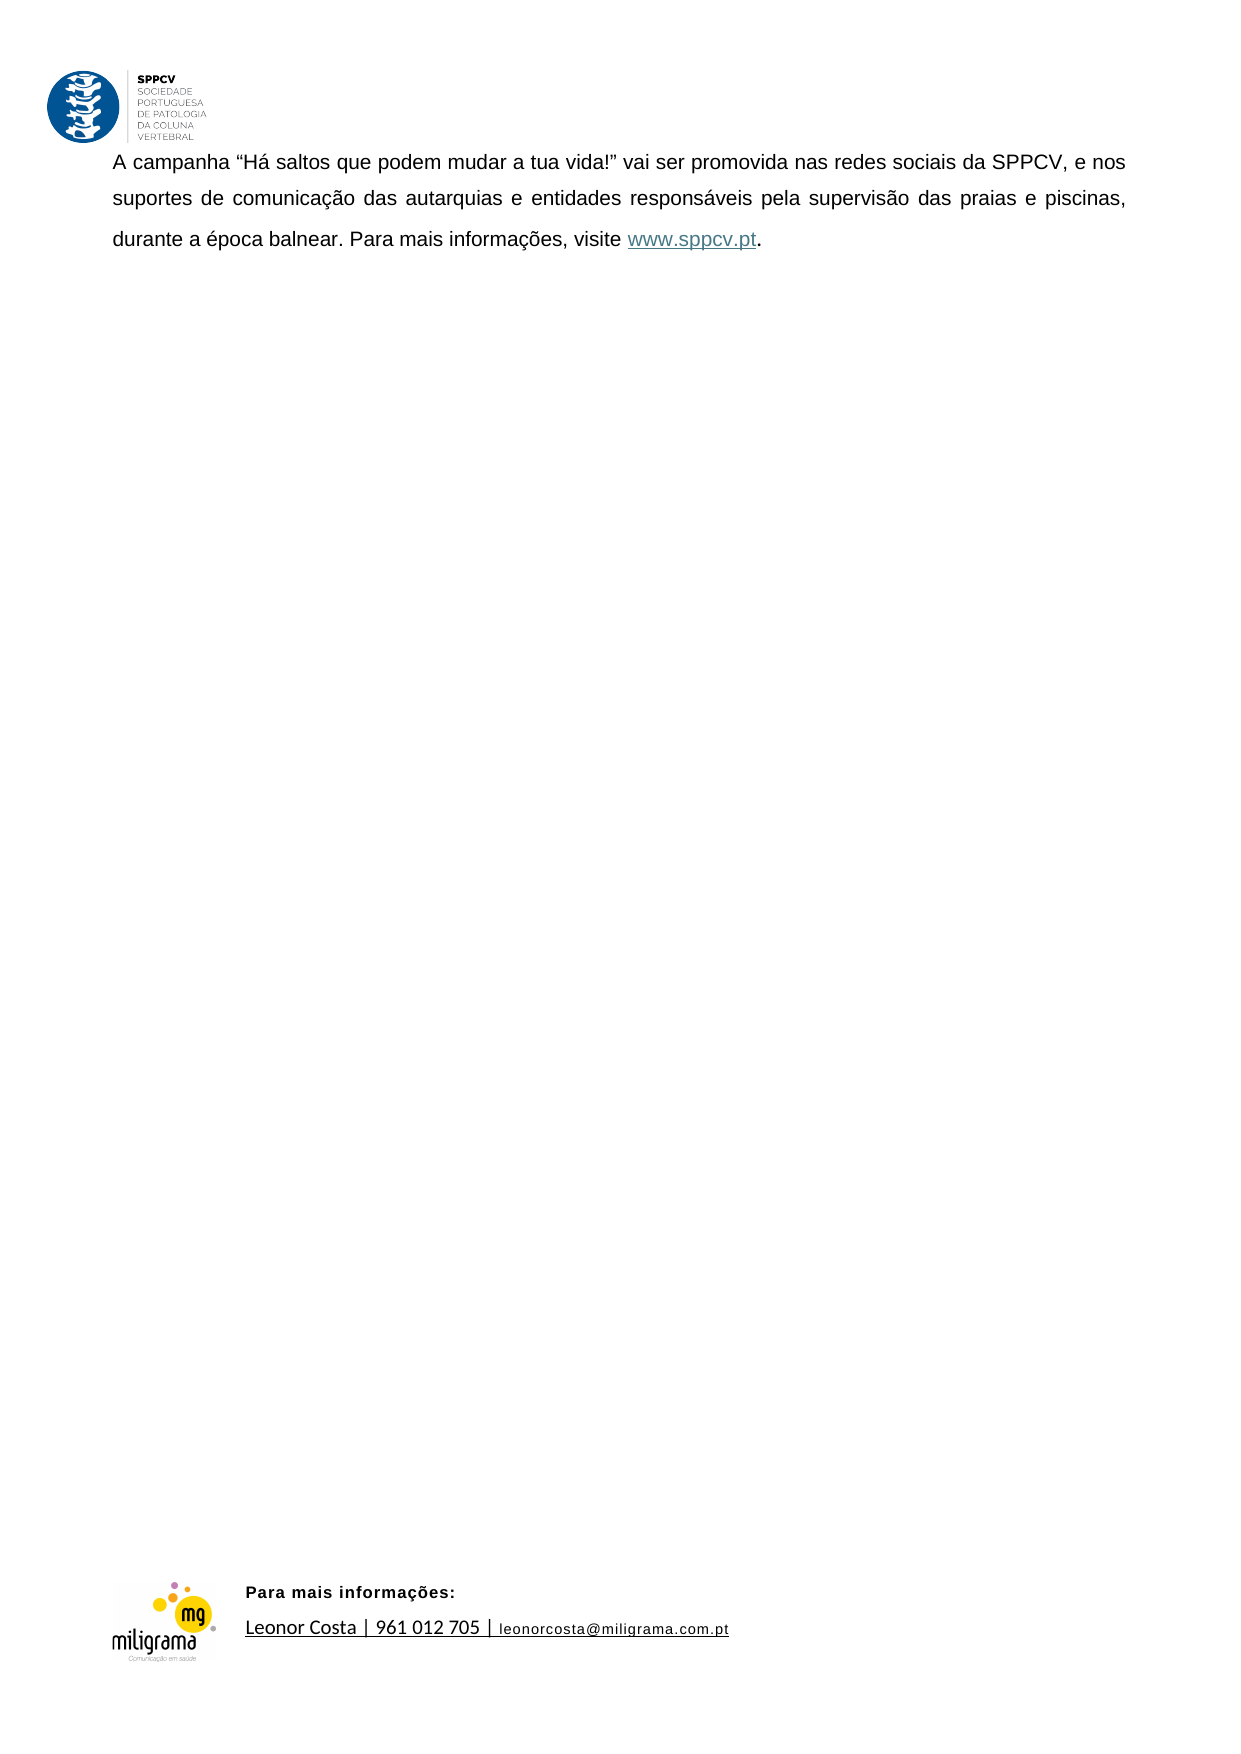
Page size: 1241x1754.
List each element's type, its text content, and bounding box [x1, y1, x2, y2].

picture [26, 67, 225, 146]
picture [112, 1582, 216, 1662]
text A campanha “Há saltos que podem mudar a tua vida!” vai ser promovida nas redes sociais da SPPCV, e nos suportes de comunicação das autarquias e entidades responsáveis pela supervisão das praias e piscinas, durante a época balnear. Para mais informações, visite www.sppcv.pt. [112, 150, 1128, 252]
